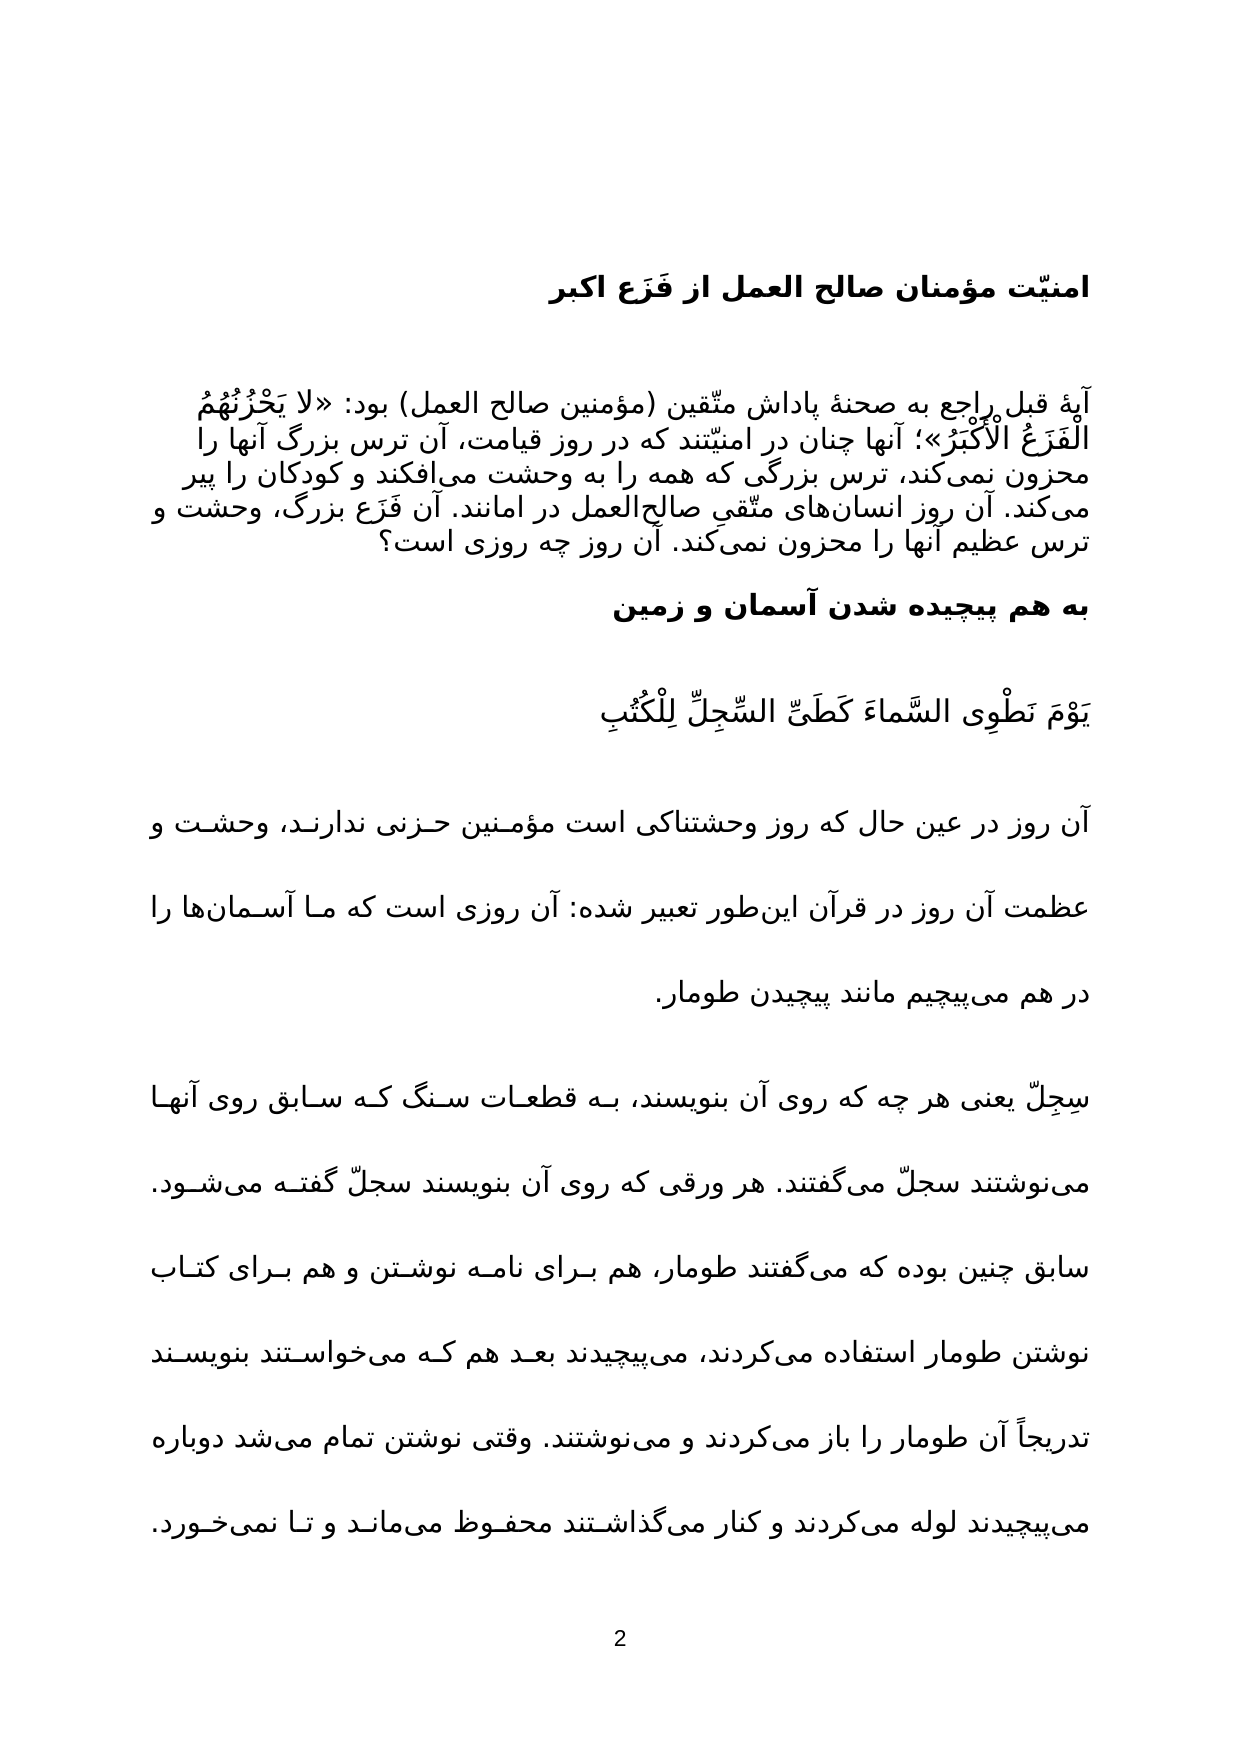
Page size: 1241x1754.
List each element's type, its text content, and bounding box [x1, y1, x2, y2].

text به هم پیچیده شدن آسمان و زمین [150, 588, 1090, 622]
text امنیّت مؤمنان صالح العمل از فَزَع اکبر [150, 270, 1090, 304]
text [150, 1081, 1090, 1539]
text آن روز در عین حال که روز وحشتناکی است مؤمنین حزنی ندارند، وحشت و عظمت آن روز در قرآن این‌طور تعبیر شده: آن روزی است که ما آسمان‌ها را در هم می‌پیچیم مانند پیچیدن طومار. [150, 805, 1090, 1009]
text يَوْمَ نَطْوِی السَّماءَ كَطَیِّ السِّجِلِّ لِلْكُتُبِ [150, 693, 1090, 730]
text آیۀ قبل راجع به صحنۀ پاداش متّقین (مؤمنین صالح العمل) بود: «لا يَحْزُنُهُمُ الْفَزَعُ الْأَكْبَرُ»؛ آنها چنان در امنیّتند که در روز قیامت، آن ترس بزرگ آنها را محزون نمی‌کند، ترس بزرگی که همه را به وحشت می‌افکند و کودکان را پیر می‌کند. آن روز انسان‌های متّقیِ صالح‌العمل در امانند. آن فَزَع بزرگ، وحشت و ترس عظیم آنها را محزون نمی‌کند. آن روز چه روزی است؟ [150, 384, 1090, 559]
